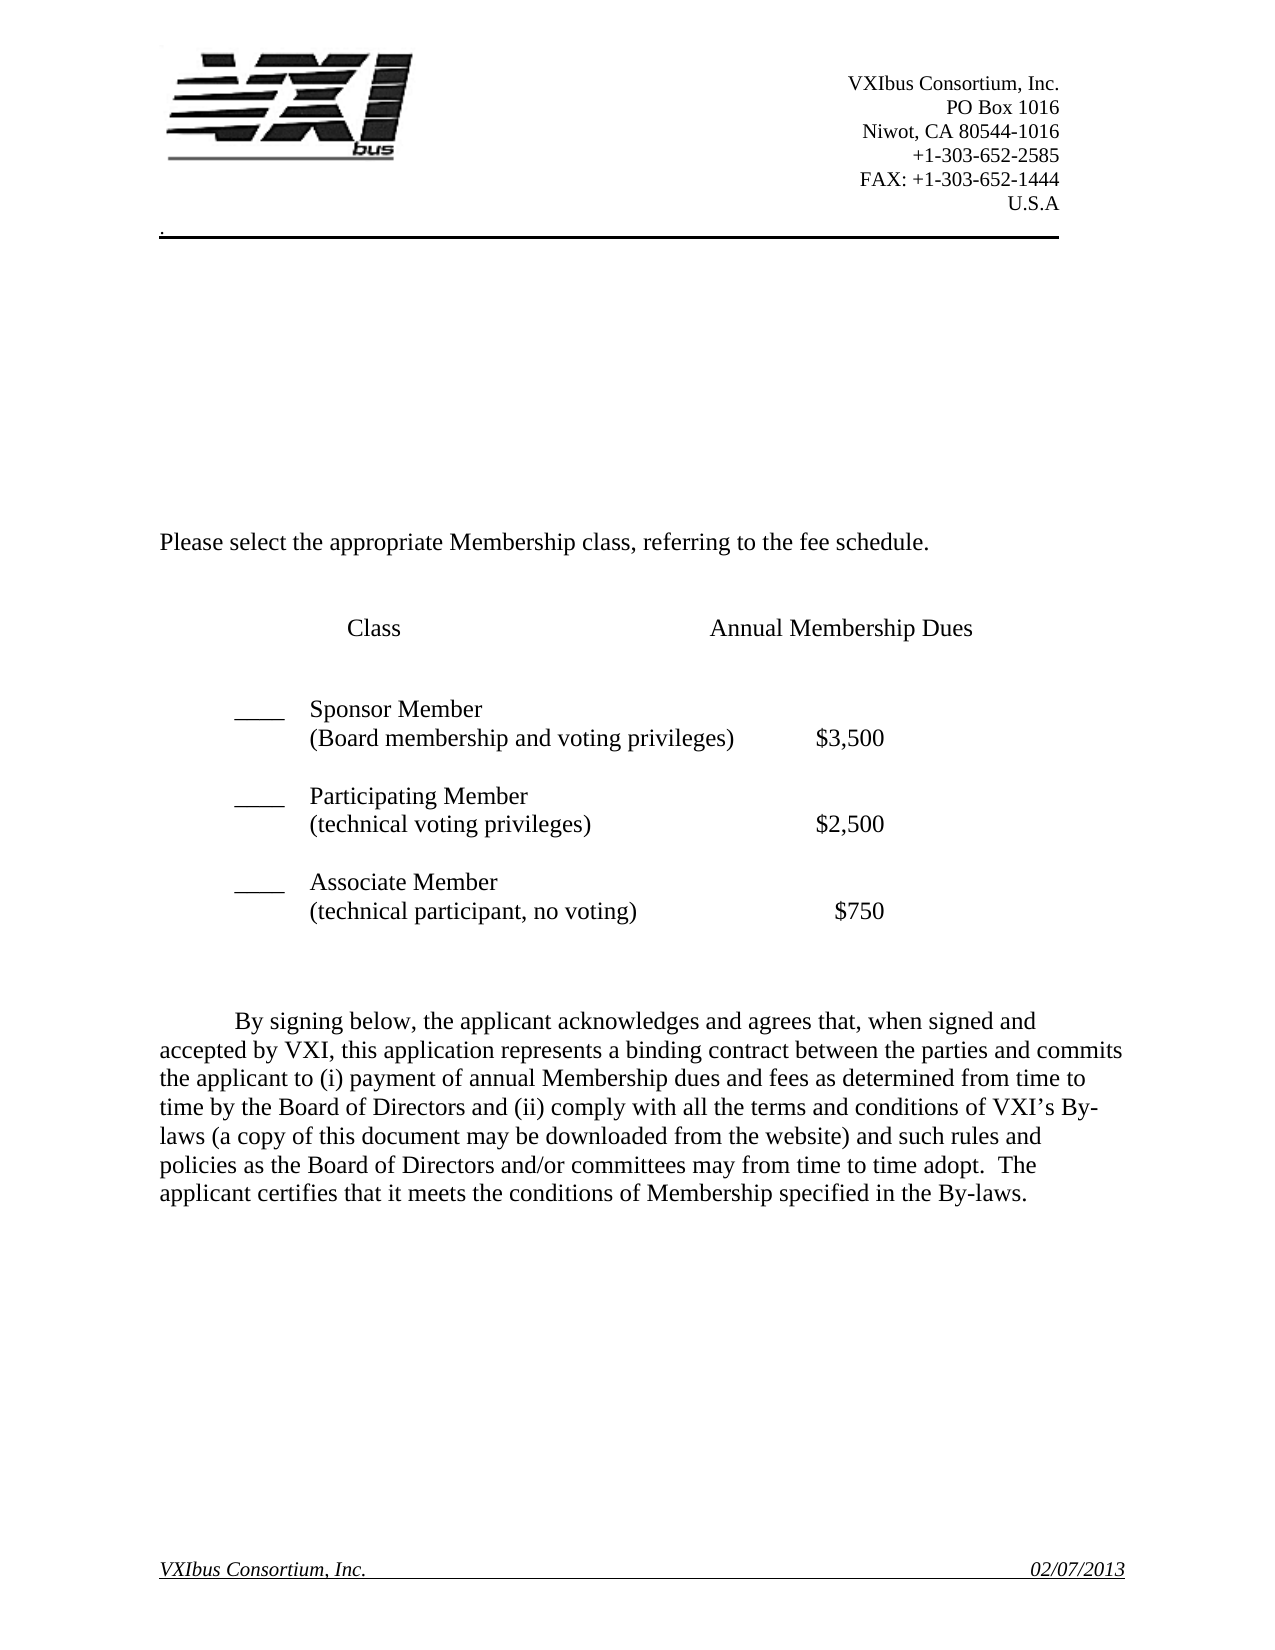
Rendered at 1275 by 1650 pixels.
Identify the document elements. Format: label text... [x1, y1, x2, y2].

picture [159, 45, 433, 162]
text (technical voting privileges) $2,500 [159, 809, 1125, 838]
text (Board membership and voting privileges) $3,500 [159, 723, 1125, 752]
text (technical participant, no voting) $750 [159, 896, 1125, 924]
text ____ Participating Member [159, 781, 1125, 809]
text ____ Sponsor Member [159, 694, 1125, 723]
text Class Annual Membership Dues [159, 613, 1125, 642]
text By signing below, the applicant acknowledges and agrees that, when signed and accepted by VXI, this application represents a binding contract between the parties and commits the applicant to (i) payment of annual Membership dues and fees as determined from time to time by the Board of Directors and (ii) comply with all the terms and conditions of VXI’s By-laws (a copy of this document may be downloaded from the website) and such rules and policies as the Board of Directors and/or committees may from time to time adopt. The applicant certifies that it meets the conditions of Membership specified in the By-laws. [159, 1006, 1125, 1207]
text Please select the appropriate Membership class, referring to the fee schedule. [159, 527, 1125, 556]
text ____ Associate Member [159, 867, 1125, 896]
